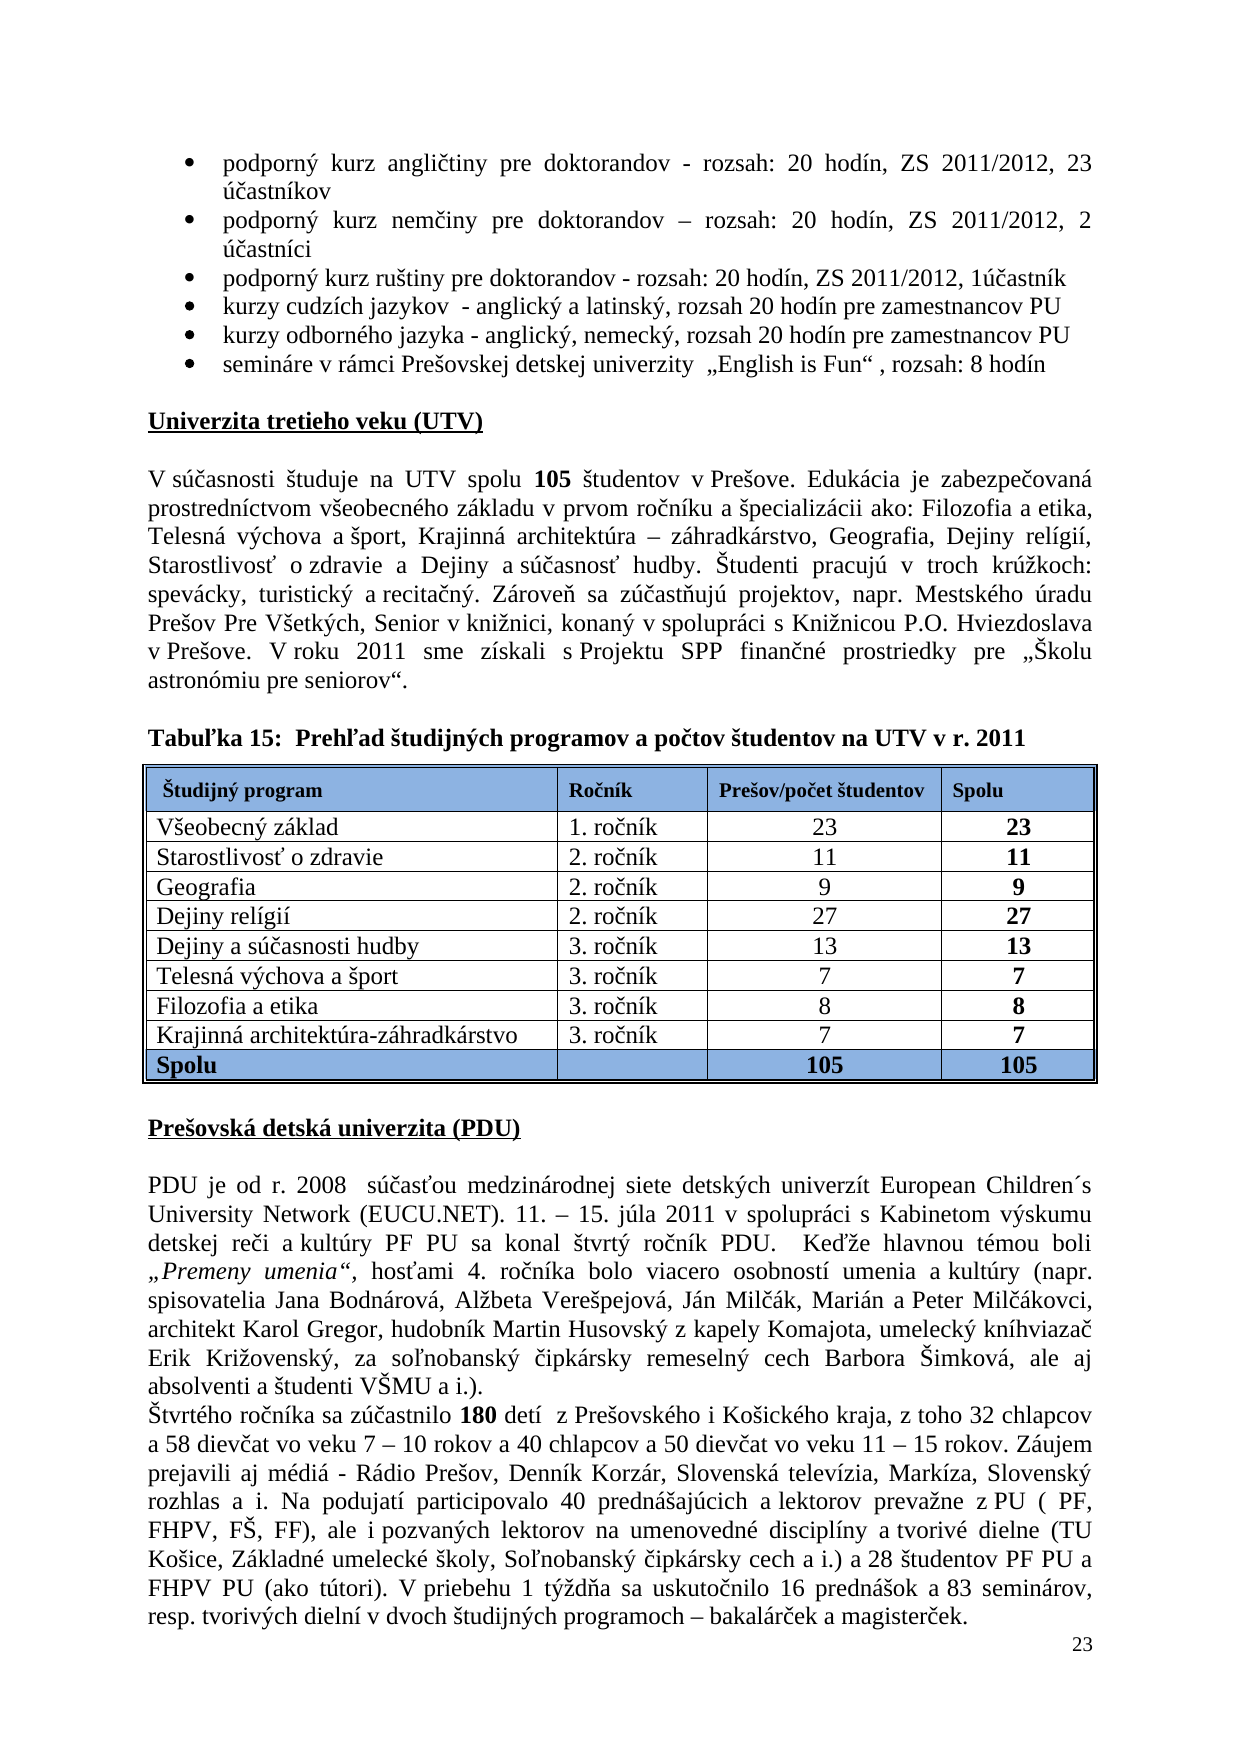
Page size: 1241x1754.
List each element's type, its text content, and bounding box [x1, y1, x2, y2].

text Tabuľka 15: Prehľad študijných programov a počtov študentov na UTV v r. 2011 [148, 723, 1093, 751]
table_cell 3. ročník [558, 931, 707, 960]
list kurzy cudzích jazykov - anglický a latinský, rozsah 20 hodín pre zamestnancov PU [185, 291, 1093, 320]
list semináre v rámci Prešovskej detskej univerzity „English is Fun“ , rozsah: 8 hodín [185, 349, 1093, 378]
table_cell 9 [942, 872, 1093, 900]
table_cell 2. ročník [558, 872, 707, 900]
table_cell 7 [942, 961, 1093, 990]
table_cell 13 [708, 931, 941, 960]
table_header Študijný program [147, 768, 557, 811]
list podporný kurz angličtiny pre doktorandov - rozsah: 20 hodín, ZS 2011/2012, 23 účastníkov [185, 148, 1093, 205]
table_cell 8 [942, 991, 1093, 1019]
table_header Ročník [558, 768, 707, 811]
table_cell 2. ročník [558, 842, 707, 871]
text Univerzita tretieho veku (UTV) [148, 406, 1093, 435]
table_cell 9 [708, 872, 941, 900]
table_cell 105 [708, 1050, 941, 1079]
table_cell Krajinná architektúra-záhradkárstvo [147, 1021, 557, 1049]
table_cell 1. ročník [558, 812, 707, 841]
table_cell 7 [942, 1021, 1093, 1049]
text V súčasnosti študuje na UTV spolu 105 študentov v Prešove. Edukácia je zabezpečovaná prostredníctvom všeobecného základu v prvom ročníku a špecializácii ako: Filozofia a etika, Telesná výchova a šport, Krajinná architektúra – záhradkárstvo, Geografia, Dejiny relígií, Starostlivosť o zdravie a Dejiny a súčasnosť hudby. Študenti pracujú v troch krúžkoch: spevácky, turistický a recitačný. Zároveň sa zúčastňujú projektov, napr. Mestského úradu Prešov Pre Všetkých, Senior v knižnici, konaný v spolupráci s Knižnicou P.O. Hviezdoslava v Prešove. V roku 2011 sme získali s Projektu SPP finančné prostriedky pre „Školu astronómiu pre seniorov“. [148, 464, 1093, 694]
table_cell 7 [708, 1021, 941, 1049]
table_header Spolu [942, 768, 1093, 811]
list podporný kurz nemčiny pre doktorandov – rozsah: 20 hodín, ZS 2011/2012, 2 účastníci [185, 205, 1093, 263]
table_cell 13 [942, 931, 1093, 960]
table_cell 27 [708, 901, 941, 930]
table_cell 8 [708, 991, 941, 1019]
table_cell 27 [942, 901, 1093, 930]
table_cell Starostlivosť o zdravie [147, 842, 557, 871]
list kurzy odborného jazyka - anglický, nemecký, rozsah 20 hodín pre zamestnancov PU [185, 320, 1093, 349]
table_cell 3. ročník [558, 1021, 707, 1049]
text Štvrtého ročníka sa zúčastnilo 180 detí z Prešovského i Košického kraja, z toho 32 chlapcov a 58 dievčat vo veku 7 – 10 rokov a 40 chlapcov a 50 dievčat vo veku 11 – 15 rokov. Záujem prejavili aj médiá - Rádio Prešov, Denník Korzár, Slovenská televízia, Markíza, Slovenský rozhlas a i. Na podujatí participovalo 40 prednášajúcich a lektorov prevažne z PU ( PF, FHPV, FŠ, FF), ale i pozvaných lektorov na umenovedné disciplíny a tvorivé dielne (TU Košice, Základné umelecké školy, Soľnobanský čipkársky cech a i.) a 28 študentov PF PU a FHPV PU (ako tútori). V priebehu 1 týždňa sa uskutočnilo 16 prednášok a 83 seminárov, resp. tvorivých dielní v dvoch študijných programoch – bakalárček a magisterček. [148, 1400, 1093, 1630]
table_cell Filozofia a etika [147, 991, 557, 1019]
table_cell 2. ročník [558, 901, 707, 930]
table_cell Dejiny a súčasnosti hudby [147, 931, 557, 960]
table_cell [558, 1050, 707, 1079]
table_cell Telesná výchova a šport [147, 961, 557, 990]
table_cell Spolu [147, 1050, 557, 1079]
table_cell 105 [942, 1050, 1093, 1079]
table_cell 23 [708, 812, 941, 841]
table_cell 3. ročník [558, 991, 707, 1019]
text PDU je od r. 2008 súčasťou medzinárodnej siete detských univerzít European Children´s University Network (EUCU.NET). 11. – 15. júla 2011 v spolupráci s Kabinetom výskumu detskej reči a kultúry PF PU sa konal štvrtý ročník PDU. Keďže hlavnou témou boli „Premeny umenia“, hosťami 4. ročníka bolo viacero osobností umenia a kultúry (napr. spisovatelia Jana Bodnárová, Alžbeta Verešpejová, Ján Milčák, Marián a Peter Milčákovci, architekt Karol Gregor, hudobník Martin Husovský z kapely Komajota, umelecký kníhviazač Erik Križovenský, za soľnobanský čipkársky remeselný cech Barbora Šimková, ale aj absolventi a študenti VŠMU a i.). [148, 1170, 1093, 1400]
table_header Prešov/počet študentov [708, 768, 941, 811]
table_cell 23 [942, 812, 1093, 841]
table_cell 3. ročník [558, 961, 707, 990]
table_cell 11 [708, 842, 941, 871]
list podporný kurz ruštiny pre doktorandov - rozsah: 20 hodín, ZS 2011/2012, 1účastník [185, 263, 1093, 291]
text Prešovská detská univerzita (PDU) [148, 1113, 1093, 1141]
table_cell Geografia [147, 872, 557, 900]
table_cell Všeobecný základ [147, 812, 557, 841]
table_cell 7 [708, 961, 941, 990]
table_cell 11 [942, 842, 1093, 871]
table_cell Dejiny relígií [147, 901, 557, 930]
